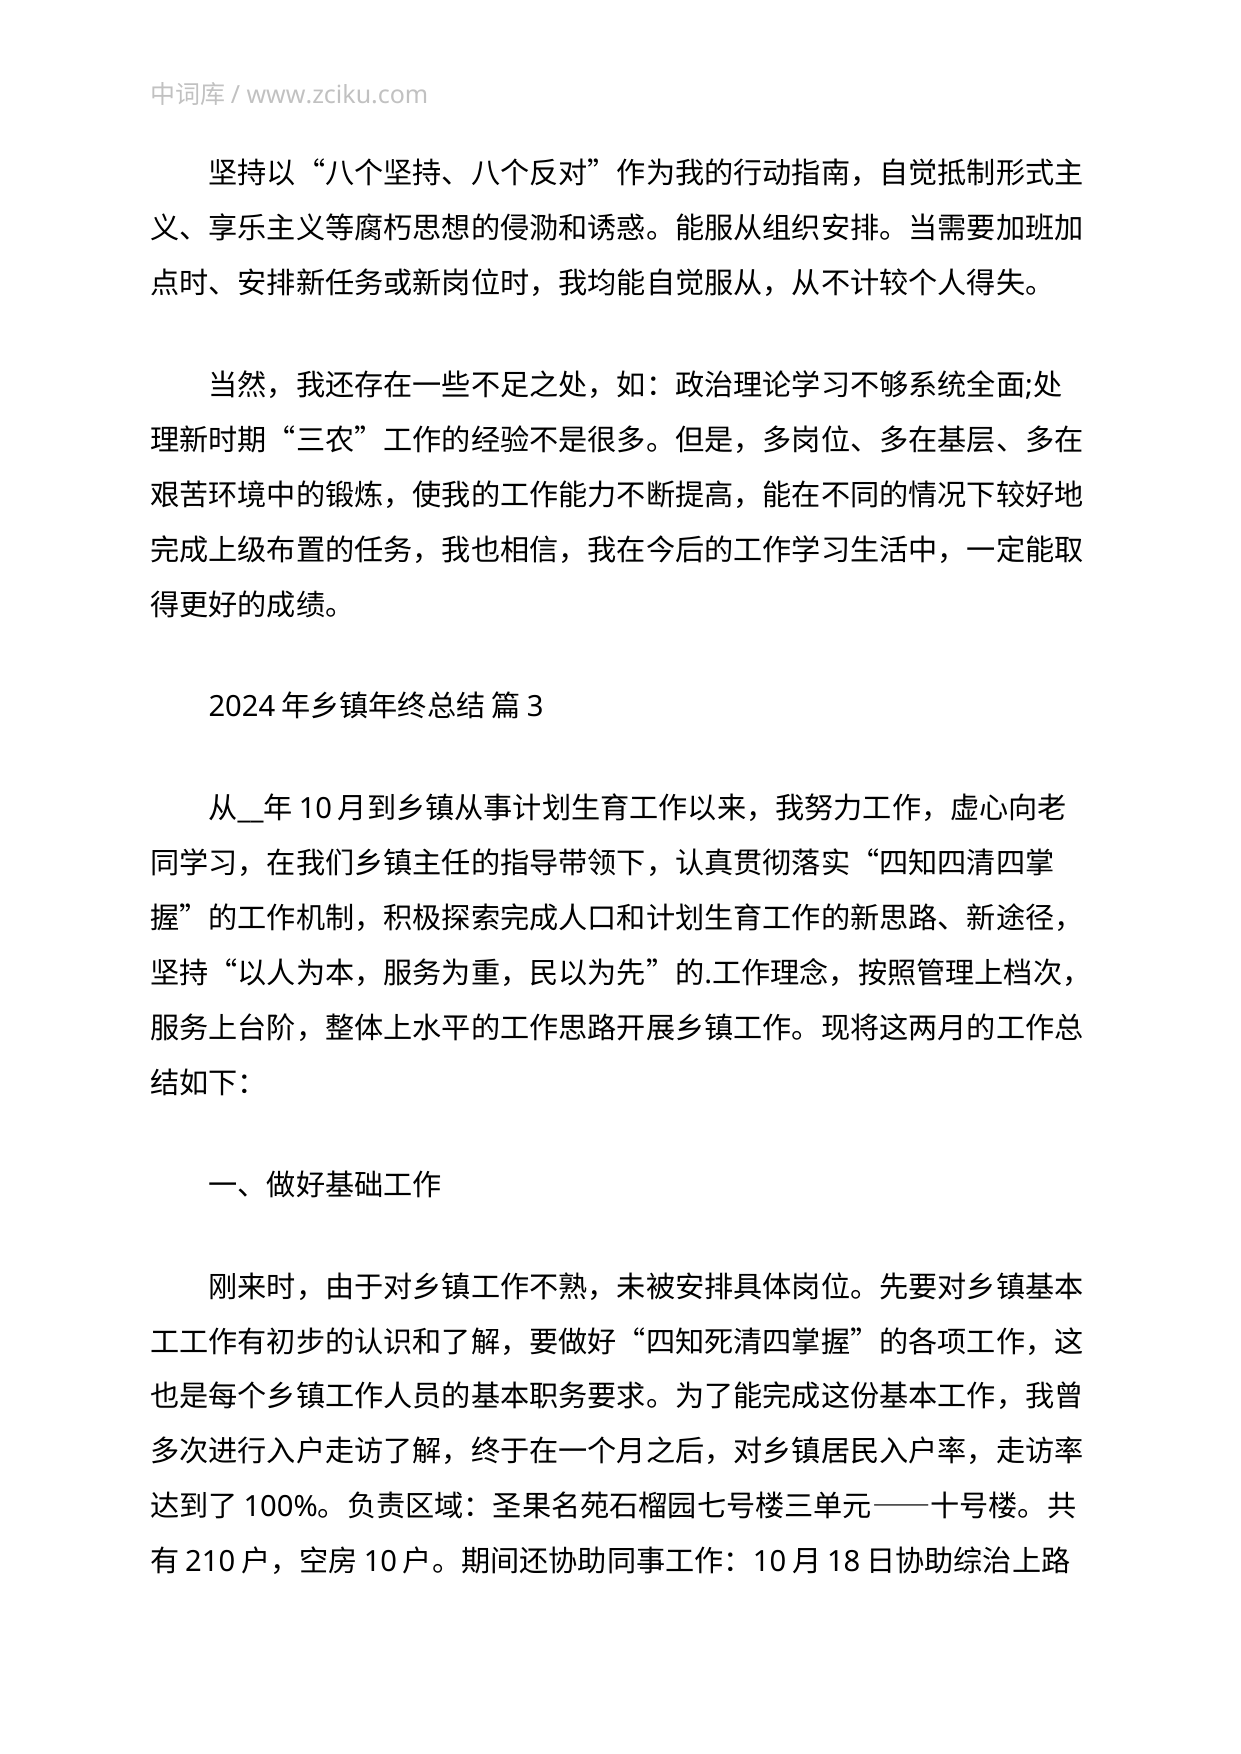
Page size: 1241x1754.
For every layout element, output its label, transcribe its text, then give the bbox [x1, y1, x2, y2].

text 一、做好基础工作 [150, 1161, 1090, 1204]
text 当然，我还存在一些不足之处，如：政治理论学习不够系统全面;处理新时期“三农”工作的经验不是很多。但是，多岗位、多在基层、多在艰苦环境中的锻炼，使我的工作能力不断提高，能在不同的情况下较好地完成上级布置的任务，我也相信，我在今后的工作学习生活中，一定能取得更好的成绩。 [150, 362, 1090, 623]
text 从__年10月到乡镇从事计划生育工作以来，我努力工作，虚心向老同学习，在我们乡镇主任的指导带领下，认真贯彻落实“四知四清四掌握”的工作机制，积极探索完成人口和计划生育工作的新思路、新途径，坚持“以人为本，服务为重，民以为先”的.工作理念，按照管理上档次，服务上台阶，整体上水平的工作思路开展乡镇工作。现将这两月的工作总结如下： [150, 785, 1090, 1102]
text 2024年乡镇年终总结 篇3 [150, 683, 1090, 725]
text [150, 1263, 1090, 1580]
text 坚持以“八个坚持、八个反对”作为我的行动指南，自觉抵制形式主义、享乐主义等腐朽思想的侵泐和诱惑。能服从组织安排。当需要加班加点时、安排新任务或新岗位时，我均能自觉服从，从不计较个人得失。 [150, 150, 1090, 302]
